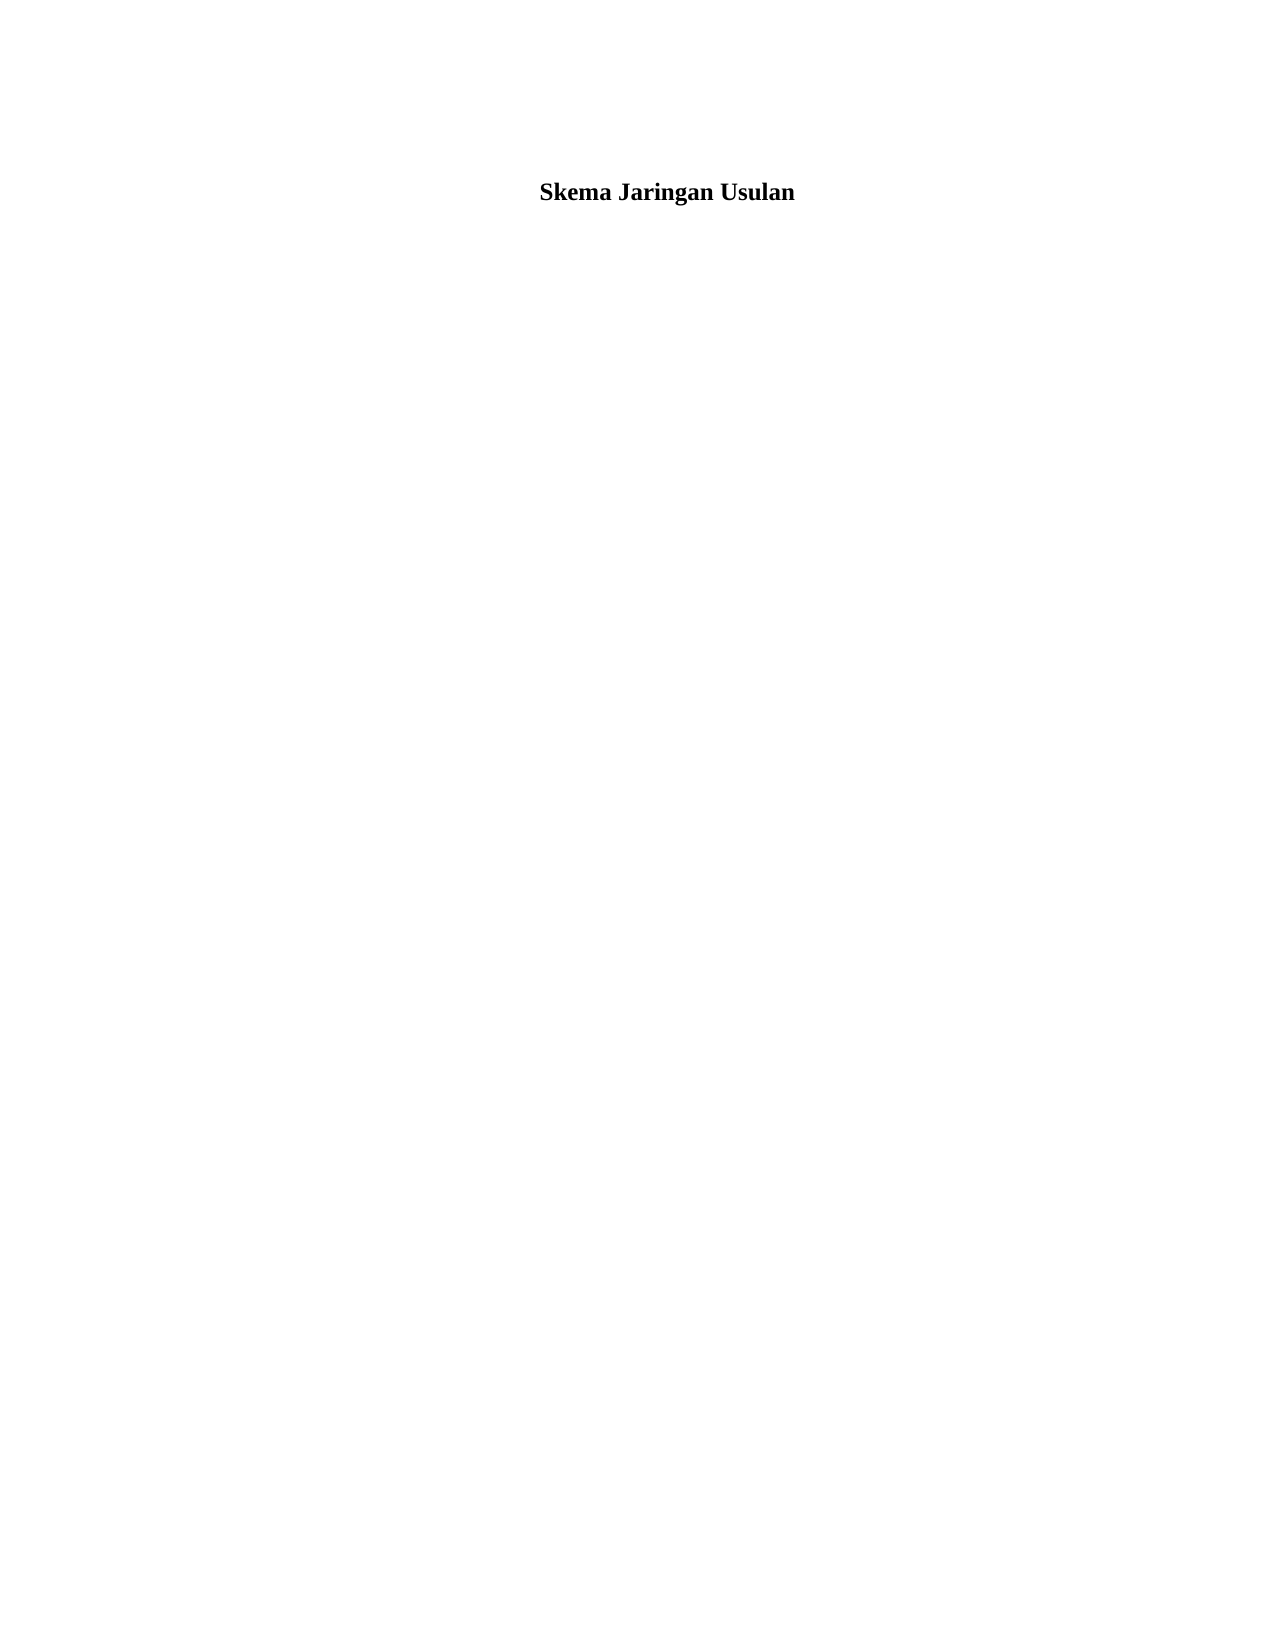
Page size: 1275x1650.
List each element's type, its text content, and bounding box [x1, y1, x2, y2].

text Skema Jaringan Usulan [236, 177, 1098, 206]
